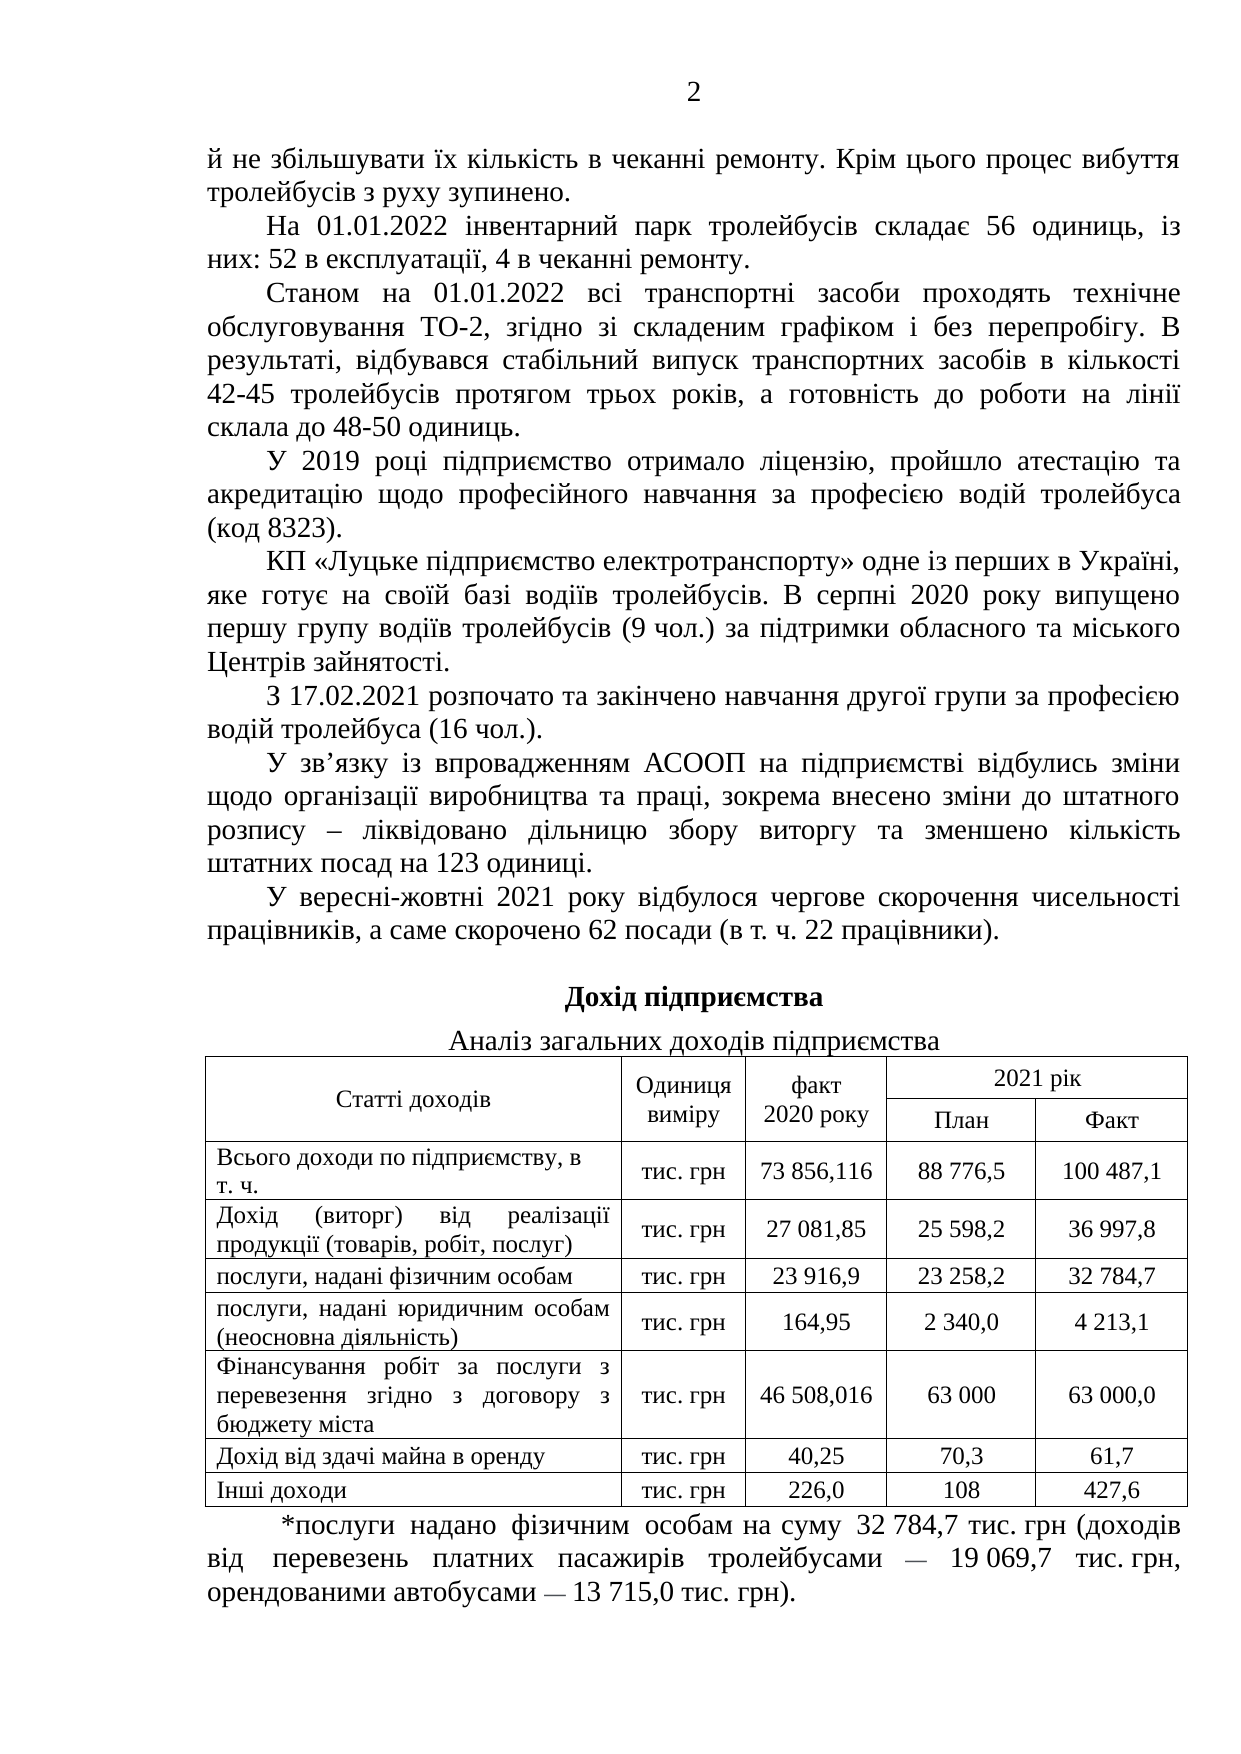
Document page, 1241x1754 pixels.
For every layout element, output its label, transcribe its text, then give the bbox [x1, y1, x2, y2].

table_cell 63 000,0 [1036, 1351, 1187, 1438]
table_cell 2 340,0 [887, 1293, 1035, 1350]
table_cell 70,3 [887, 1439, 1035, 1472]
text У 2019 році підприємство отримало ліцензію, пройшло атестацію та акредитацію щодо професійного навчання за професією водій тролейбуса (код 8323). [207, 443, 1181, 543]
text Станом на 01.01.2022 всі транспортні засоби проходять технічне обслуговування ТО-2, згідно зі складеним графіком і без перепробігу. В результаті, відбувався стабільний випуск транспортних засобів в кількості 42-45 тролейбусів протягом трьох років, а готовність до роботи на лінії склала до 48-50 одиниць. [207, 275, 1181, 443]
table_cell тис. грн [622, 1473, 745, 1506]
table_cell тис. грн [622, 1293, 745, 1350]
table_cell тис. грн [622, 1439, 745, 1472]
table_cell послуги, надані юридичним особам (неосновна діяльність) [206, 1293, 621, 1350]
table_cell тис. грн [622, 1351, 745, 1438]
table_cell Інші доходи [206, 1473, 621, 1506]
text На 01.01.2022 інвентарний парк тролейбусів складає 56 одиниць, із них: 52 в експлуатації, 4 в чеканні ремонту. [207, 208, 1181, 275]
table_cell Факт [1036, 1099, 1187, 1141]
text *послуги надано фізичним особам на суму 32 784,7 тис. грн (доходів від перевезень платних пасажирів тролейбусами — 19 069,7 тис. грн, орендованими автобусами — 13 715,0 тис. грн). [207, 1507, 1181, 1607]
table_cell 63 000 [887, 1351, 1035, 1438]
table_cell послуги, надані фізичним особам [206, 1259, 621, 1292]
text У зв’язку із впровадженням АСООП на підприємстві відбулись зміни щодо організації виробництва та праці, зокрема внесено зміни до штатного розпису – ліквідовано дільницю збору виторгу та зменшено кількість штатних посад на 123 одиниці. [207, 745, 1181, 879]
table_cell 427,6 [1036, 1473, 1187, 1506]
text Дохід підприємства [207, 979, 1181, 1013]
table_cell План [887, 1099, 1035, 1141]
table_cell тис. грн [622, 1142, 745, 1199]
text У вересні-жовтні 2021 року відбулося чергове скорочення чисельності працівників, а саме скорочено 62 посади (в т. ч. 22 працівники). [207, 879, 1181, 946]
subtitle Аналіз загальних доходів підприємства [207, 1023, 1181, 1056]
table_cell 46 508,016 [746, 1351, 886, 1438]
table_header 2021 рік [887, 1057, 1187, 1098]
table_cell 25 598,2 [887, 1200, 1035, 1258]
table_header Статті доходів [206, 1057, 621, 1141]
table_cell 23 258,2 [887, 1259, 1035, 1292]
table_cell Дохід від здачі майна в оренду [206, 1439, 621, 1472]
table_cell тис. грн [622, 1200, 745, 1258]
text КП «Луцьке підприємство електротранспорту» одне із перших в Україні, яке готує на своїй базі водіїв тролейбусів. В серпні 2020 року випущено першу групу водіїв тролейбусів (9 чол.) за підтримки обласного та міського Центрів зайнятості. [207, 543, 1181, 678]
table_cell 27 081,85 [746, 1200, 886, 1258]
table_cell Дохід (виторг) від реалізації продукції (товарів, робіт, послуг) [206, 1200, 621, 1258]
table_cell 61,7 [1036, 1439, 1187, 1472]
table_cell 88 776,5 [887, 1142, 1035, 1199]
table_cell тис. грн [622, 1259, 745, 1292]
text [207, 141, 1181, 208]
table_cell 164,95 [746, 1293, 886, 1350]
table_cell 40,25 [746, 1439, 886, 1472]
table_cell 226,0 [746, 1473, 886, 1506]
table_header факт 2020 року [746, 1057, 886, 1141]
table_cell 4 213,1 [1036, 1293, 1187, 1350]
table_cell 36 997,8 [1036, 1200, 1187, 1258]
table_cell 32 784,7 [1036, 1259, 1187, 1292]
table_cell 100 487,1 [1036, 1142, 1187, 1199]
table_cell 23 916,9 [746, 1259, 886, 1292]
table_header Одиниця виміру [622, 1057, 745, 1141]
table_cell 108 [887, 1473, 1035, 1506]
table_cell Всього доходи по підприємству, в т. ч. [206, 1142, 621, 1199]
table_cell Фінансування робіт за послуги з перевезення згідно з договору з бюджету міста [206, 1351, 621, 1438]
text З 17.02.2021 розпочато та закінчено навчання другої групи за професією водій тролейбуса (16 чол.). [207, 678, 1181, 745]
table_cell 73 856,116 [746, 1142, 886, 1199]
